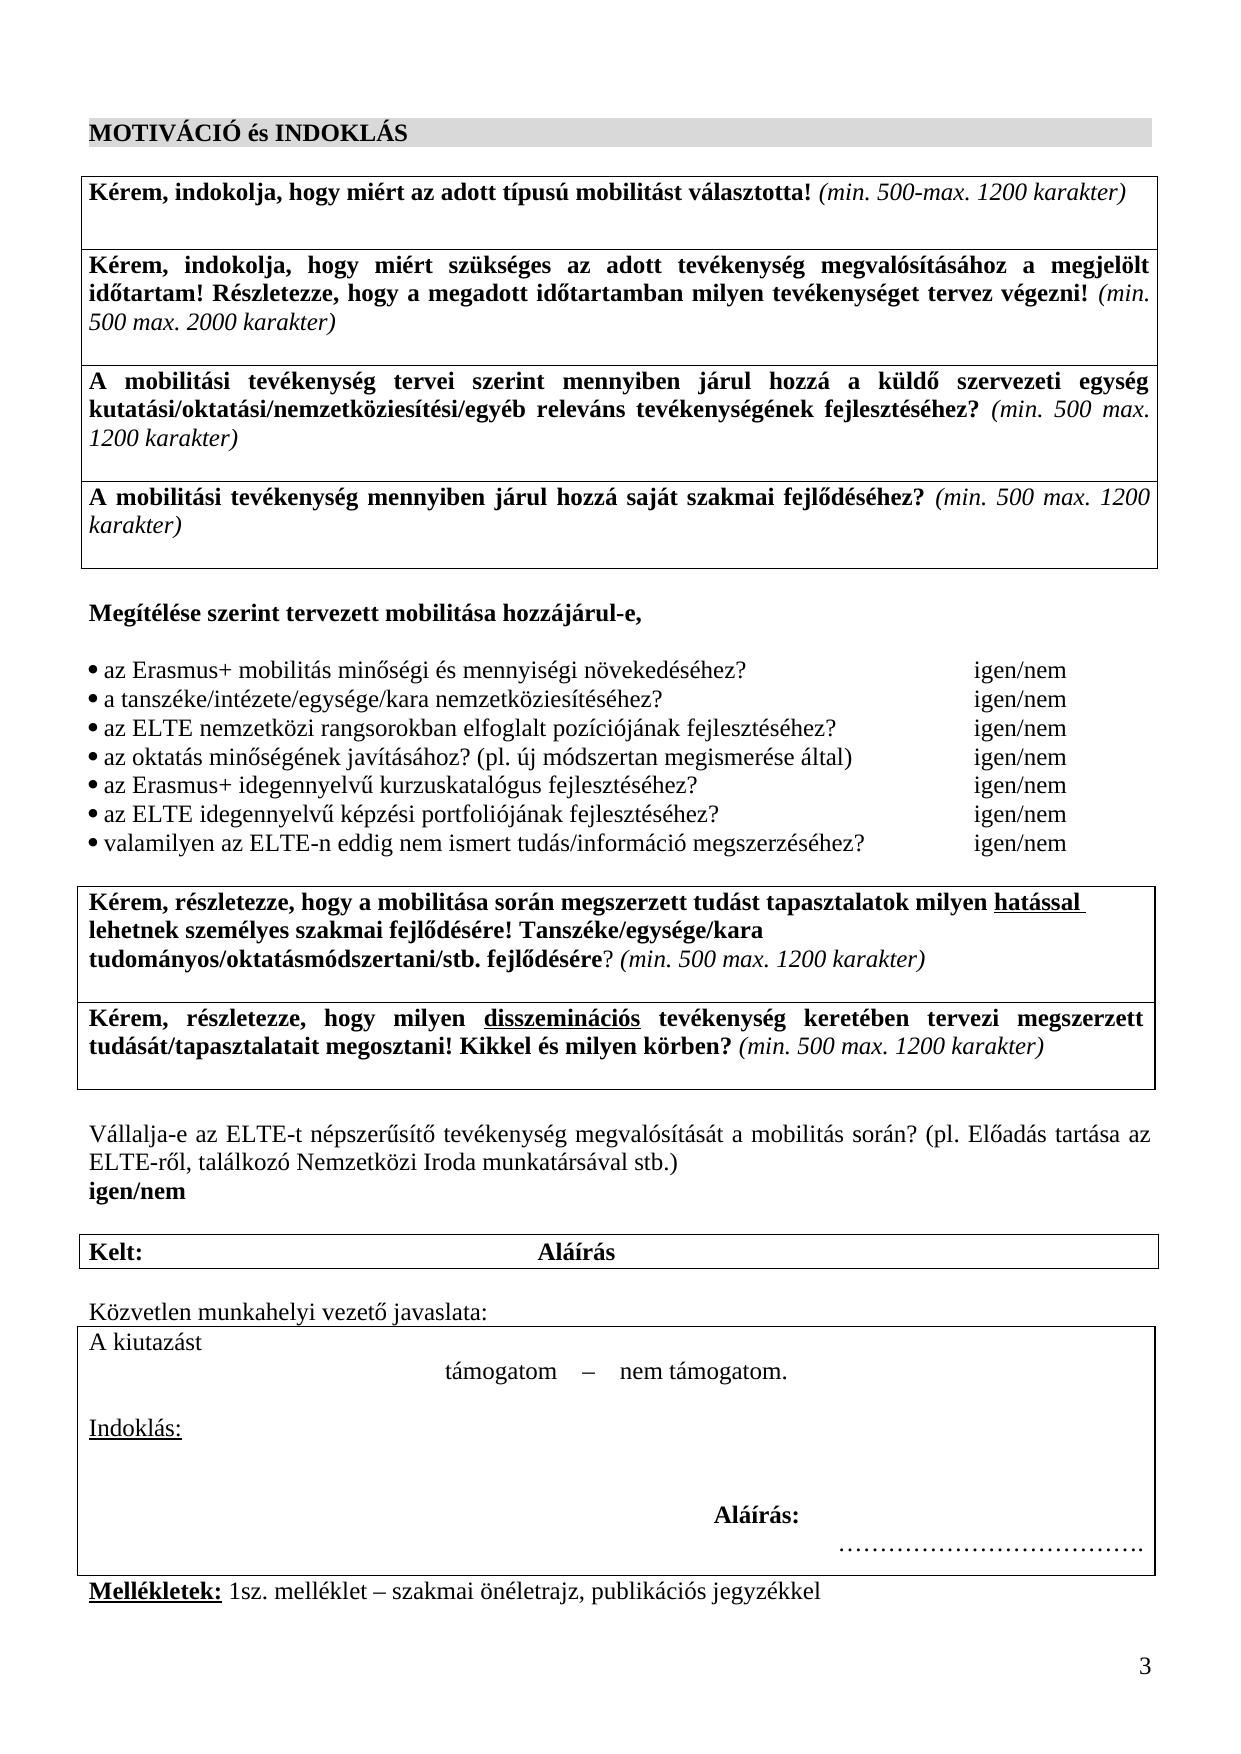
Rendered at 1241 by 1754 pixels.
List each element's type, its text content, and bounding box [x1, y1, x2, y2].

table_cell A mobilitási tevékenység tervei szerint mennyiben járul hozzá a küldő szervezeti egység kutatási/oktatási/nemzetköziesítési/egyéb releváns tevékenységének fejlesztéséhez? (min. 500 max. 1200 karakter) [82, 366, 1157, 481]
table_cell Kérem, részletezze, hogy milyen disszeminációs tevékenység keretében tervezi megszerzett tudását/tapasztalatait megosztani! Kikkel és milyen körben? (min. 500 max. 1200 karakter) [78, 1003, 1154, 1089]
text Vállalja-e az ELTE-t népszerűsítő tevékenység megvalósítását a mobilitás során? (pl. Előadás tartása az ELTE-ről, találkozó Nemzetközi Iroda munkatársával stb.) [89, 1119, 1152, 1176]
table_header Kérem, részletezze, hogy a mobilitása során megszerzett tudást tapasztalatok milyen hatással lehetnek személyes szakmai fejlődésére! Tanszéke/egysége/kara tudományos/oktatásmódszertani/stb. fejlődésére? (min. 500 max. 1200 karakter) [78, 887, 1154, 1002]
list az Erasmus+ idegennyelvű kurzuskatalógus fejlesztéséhez? igen/nem [89, 771, 1152, 799]
text igen/nem [89, 1176, 1152, 1205]
list az Erasmus+ mobilitás minőségi és mennyiségi növekedéséhez? igen/nem [89, 656, 1152, 684]
list az ELTE idegennyelvű képzési portfoliójának fejlesztéséhez? igen/nem [89, 799, 1152, 828]
subtitle MOTIVÁCIÓ és INDOKLÁS [89, 118, 1152, 147]
table_cell Kérem, indokolja, hogy miért szükséges az adott tevékenység megvalósításához a megjelölt időtartam! Részletezze, hogy a megadott időtartamban milyen tevékenységet tervez végezni! (min. 500 max. 2000 karakter) [82, 250, 1157, 365]
table_cell A mobilitási tevékenység mennyiben járul hozzá saját szakmai fejlődéséhez? (min. 500 max. 1200 karakter) [82, 482, 1157, 568]
table_header A kiutazást támogatom – nem támogatom. Indoklás: Aláírás: ………………………………. [78, 1327, 1154, 1575]
list az oktatás minőségének javításához? (pl. új módszertan megismerése által) igen/nem [89, 742, 1152, 771]
text Megítélése szerint tervezett mobilitása hozzájárul-e, [89, 598, 1152, 627]
text Mellékletek: 1sz. melléklet – szakmai önéletrajz, publikációs jegyzékkel [89, 1576, 1152, 1605]
text Közvetlen munkahelyi vezető javaslata: [89, 1297, 1152, 1326]
list valamilyen az ELTE-n eddig nem ismert tudás/információ megszerzéséhez? igen/nem [89, 828, 1152, 857]
list az ELTE nemzetközi rangsorokban elfoglalt pozíciójának fejlesztéséhez? igen/nem [89, 713, 1152, 742]
text Kelt: Aláírás [80, 1235, 1158, 1268]
table_header Kérem, indokolja, hogy miért az adott típusú mobilitást választotta! (min. 500-max. 1200 karakter) [82, 177, 1157, 249]
list a tanszéke/intézete/egysége/kara nemzetköziesítéséhez? igen/nem [89, 684, 1152, 713]
